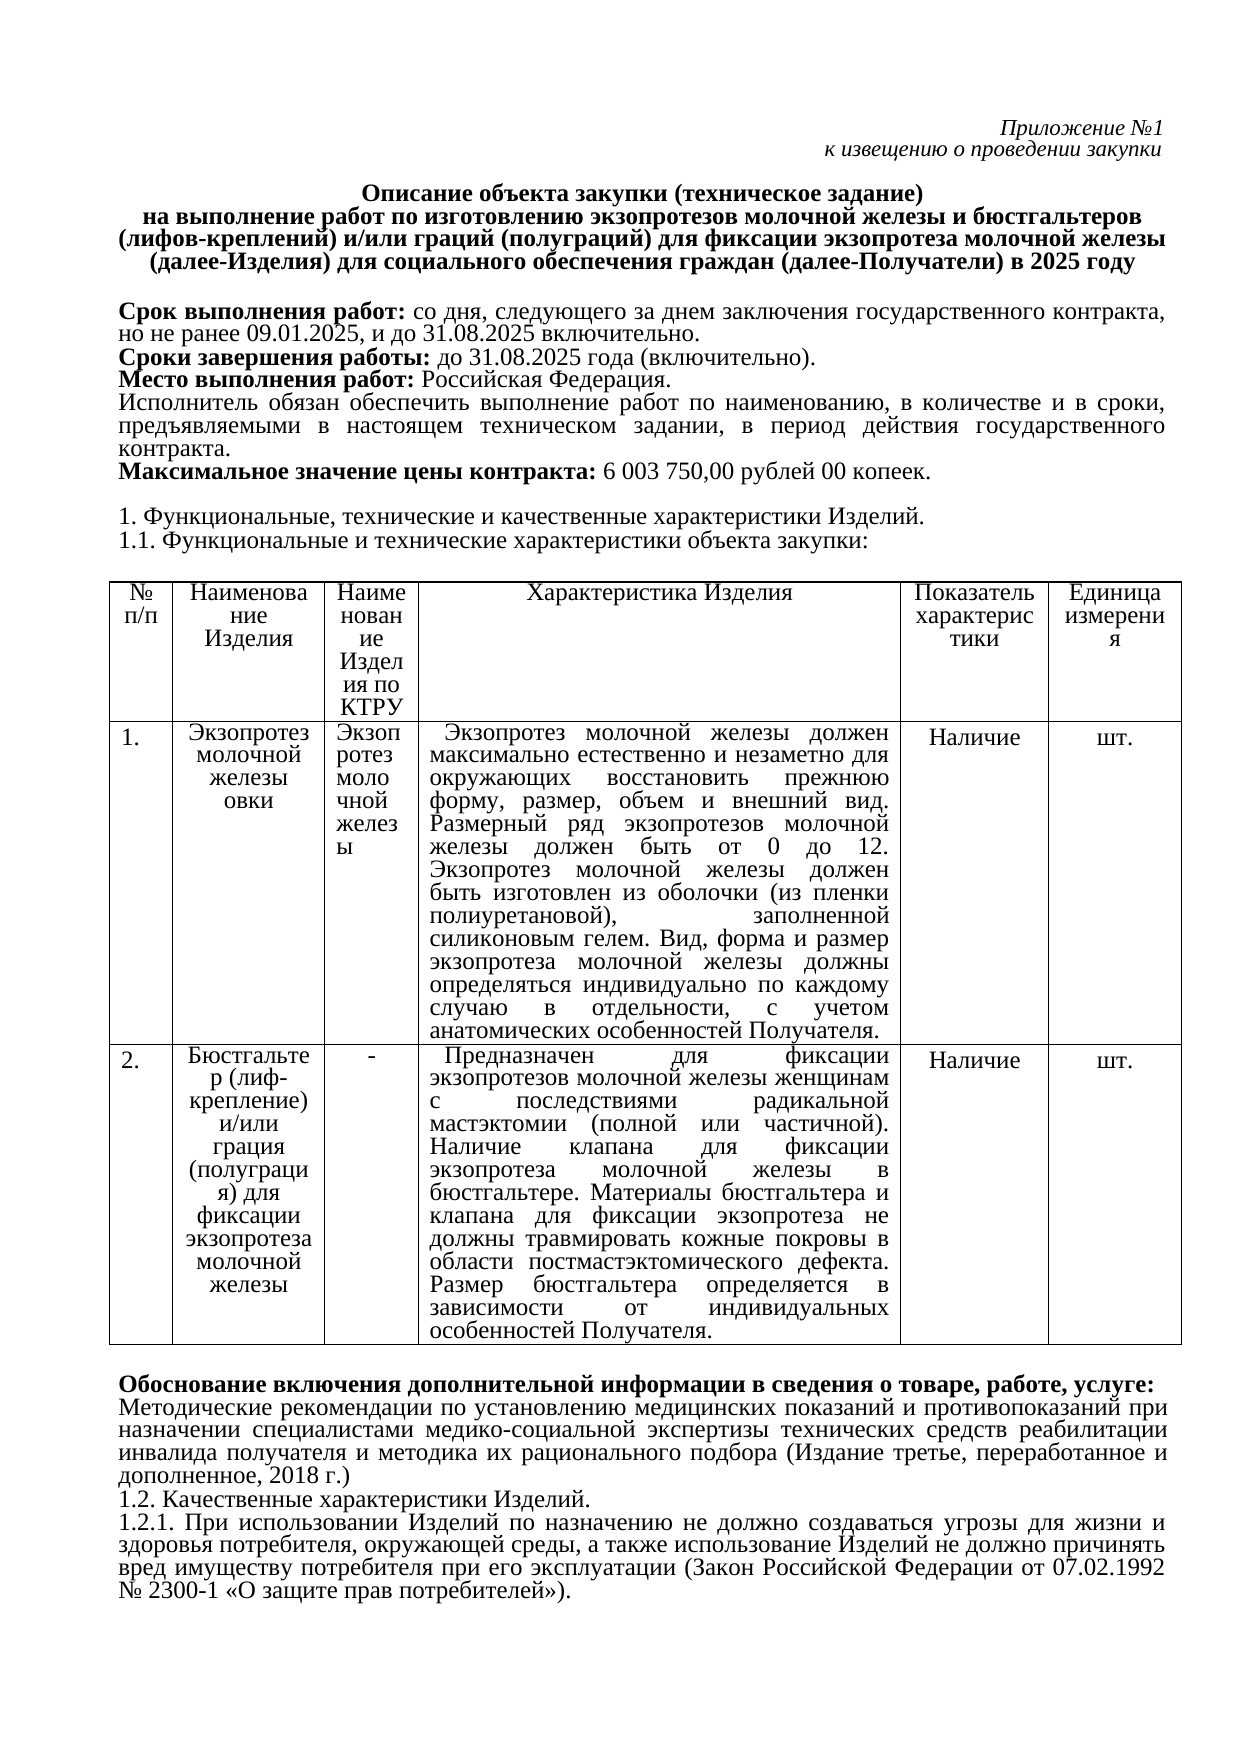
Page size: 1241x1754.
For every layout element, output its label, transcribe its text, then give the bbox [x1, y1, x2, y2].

text Срок выполнения работ: со дня, следующего за днем заключения государственного контракта, но не ранее 09.01.2025, и до 31.08.2025 включительно. [118, 301, 1166, 347]
table_header Единица измерения [1049, 583, 1181, 721]
table_cell Экзопротез молочной железы [325, 722, 418, 1044]
table_header Наименование Изделия [173, 583, 324, 721]
table_header Характеристика Изделия [419, 583, 900, 721]
table_cell шт. [1049, 722, 1181, 1044]
table_cell Наличие [901, 722, 1048, 1044]
text 1. Функциональные, технические и качественные характеристики Изделий. [118, 501, 1169, 530]
text Обоснование включения дополнительной информации в сведения о товаре, работе, услуге: [118, 1374, 1166, 1397]
table_cell Экзопротез молочной железы должен максимально естественно и незаметно для окружающих восстановить прежнюю форму, размер, объем и внешний вид. Размерный ряд экзопротезов молочной железы должен быть от 0 до 12. Экзопротез молочной железы должен быть изготовлен из оболочки (из пленки полиуретановой), заполненной силиконовым гелем. Вид, форма и размер экзопротеза молочной железы должны определяться индивидуально по каждому случаю в отдельности, с учетом анатомических особенностей Получателя. [419, 722, 900, 1044]
text 1.2.1. При использовании Изделий по назначению не должно создаваться угрозы для жизни и здоровья потребителя, окружающей среды, а также использование Изделий не должно причинять вред имуществу потребителя при его эксплуатации (Закон Российской Федерации от 07.02.1992 № 2300-1 «О защите прав потребителей»). [118, 1512, 1166, 1603]
table_cell шт. [1049, 1045, 1181, 1344]
text на выполнение работ по изготовлению экзопротезов молочной железы и бюстгальтеров (лифов-креплений) и/или граций (полуграций) для фиксации экзопротеза молочной железы (далее-Изделия) для социального обеспечения граждан (далее-Получатели) в 2025 году [118, 206, 1166, 275]
table_header № п/п [110, 583, 172, 721]
text Сроки завершения работы: до 31.08.2025 года (включительно). [118, 347, 1166, 369]
text Исполнитель обязан обеспечить выполнение работ по наименованию, в количестве и в сроки, предъявляемыми в настоящем техническом задании, в период действия государственного контракта. [118, 392, 1166, 461]
table_cell 2. [110, 1045, 172, 1344]
text 1.1. Функциональные и технические характеристики объекта закупки: [118, 530, 1181, 553]
table_header Наименование Изделия по КТРУ [325, 583, 418, 721]
table_cell - [325, 1045, 418, 1344]
text Методические рекомендации по установлению медицинских показаний и противопоказаний при назначении специалистами медико-социальной экспертизы технических средств реабилитации инвалида получателя и методика их рационального подбора (Издание третье, переработанное и дополненное, 2018 г.) [118, 1397, 1169, 1489]
table_cell Предназначен для фиксации экзопротезов молочной железы женщинам с последствиями радикальной мастэктомии (полной или частичной). Наличие клапана для фиксации экзопротеза молочной железы в бюстгальтере. Материалы бюстгальтера и клапана для фиксации экзопротеза не должны травмировать кожные покровы в области постмастэктомического дефекта. Размер бюстгальтера определяется в зависимости от индивидуальных особенностей Получателя. [419, 1045, 900, 1344]
text Описание объекта закупки (техническое задание) [118, 183, 1166, 206]
table_cell Экзопротез молочной железы овки [173, 722, 324, 1044]
list к извещению о проведении закупки [118, 139, 1164, 160]
table_cell 1. [110, 722, 172, 1044]
text Место выполнения работ: Российская Федерация. [118, 369, 1166, 392]
table_header Показатель характеристики [901, 583, 1048, 721]
table_cell Бюстгальтер (лиф-крепление) и/или грация (полуграция) для фиксации экзопротеза молочной железы [173, 1045, 324, 1344]
text Максимальное значение цены контракта: 6 003 750,00 рублей 00 копеек. [118, 461, 1166, 484]
list Приложение №1 [118, 118, 1164, 139]
text 1.2. Качественные характеристики Изделий. [118, 1489, 1169, 1512]
table_cell Наличие [901, 1045, 1048, 1344]
